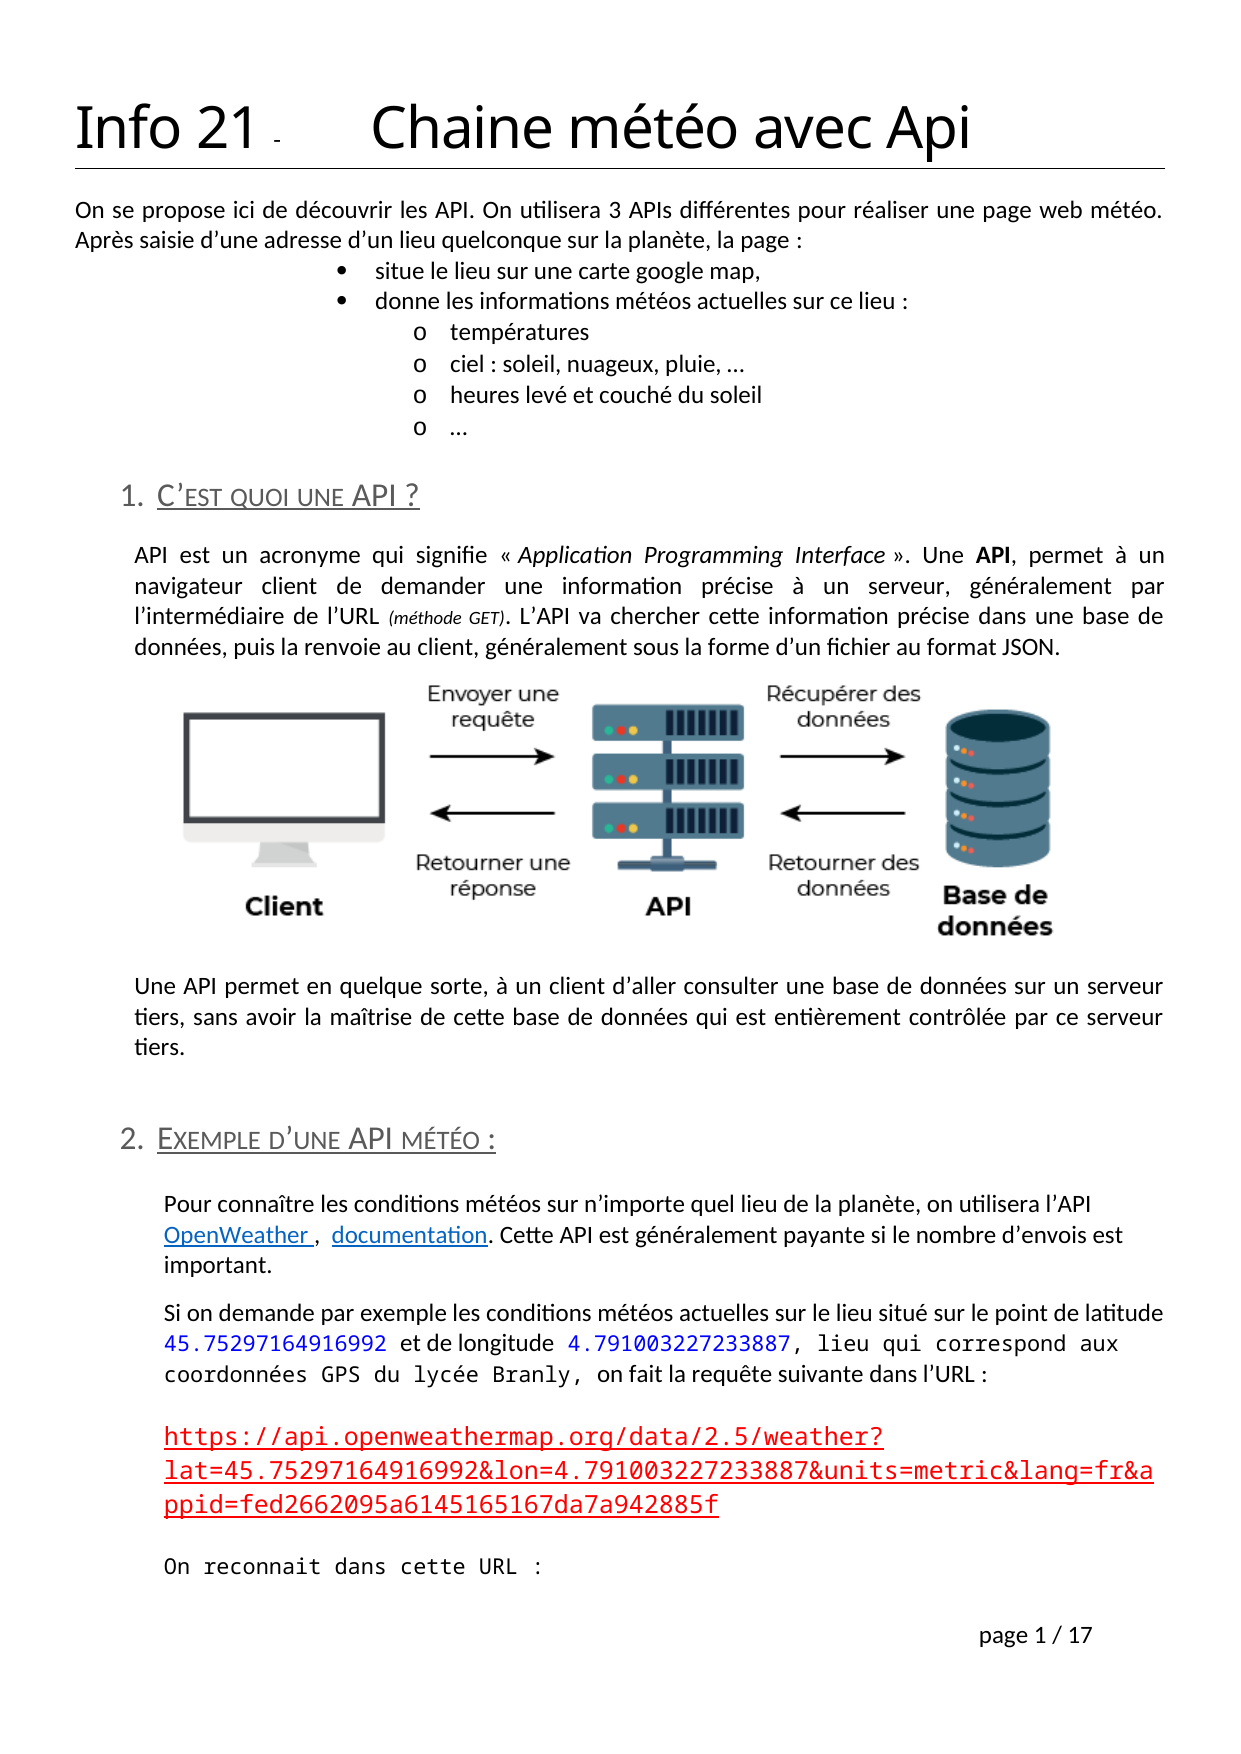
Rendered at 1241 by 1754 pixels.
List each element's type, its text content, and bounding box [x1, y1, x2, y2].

list donne les informations météos actuelles sur ce lieu : [337, 285, 1165, 316]
text Si on demande par exemple les conditions météos actuelles sur le lieu situé sur le point de latitude 45.75297164916992 et de longitude 4.791003227233887, lieu qui correspond aux coordonnées GPS du lycée Branly, on fait la requête suivante dans l’URL : [164, 1297, 1165, 1388]
text On reconnait dans cette URL : [164, 1551, 1165, 1581]
list situe le lieu sur une carte google map, [337, 255, 1165, 285]
list Exemple d’une API météo : [119, 1117, 1165, 1158]
list Pour connaître les conditions météos sur n’importe quel lieu de la planète, on utilisera l’API OpenWeather , documentation. Cette API est généralement payante si le nombre d’envois est important. [164, 1188, 1165, 1280]
text On se propose ici de découvrir les API. On utilisera 3 APIs différentes pour réaliser une page web météo. Après saisie d’une adresse d’un lieu quelconque sur la planète, la page : [75, 194, 1165, 255]
text API est un acronyme qui signifie « Application Programming Interface ». Une API, permet à un navigateur client de demander une information précise à un serveur, généralement par l’intermédiaire de l’URL (méthode GET). L’API va chercher cette information précise dans une base de données, puis la renvoie au client, généralement sous la forme d’un fichier au format JSON. [134, 539, 1165, 661]
list températures [412, 316, 1165, 348]
text Une API permet en quelque sorte, à un client d’aller consulter une base de données sur un serveur tiers, sans avoir la maîtrise de cette base de données qui est entièrement contrôlée par ce serveur tiers. [134, 970, 1165, 1062]
list … [412, 411, 1165, 443]
list C’est quoi une API ? [119, 473, 1165, 514]
picture [127, 673, 1113, 946]
list heures levé et couché du soleil [412, 379, 1165, 411]
list ciel : soleil, nuageux, pluie, … [412, 348, 1165, 379]
text https://api.openweathermap.org/data/2.5/weather?lat=45.75297164916992&lon=4.791003227233887&units=metric&lang=fr&appid=fed2662095a6145165167da7a942885f [164, 1419, 1165, 1521]
